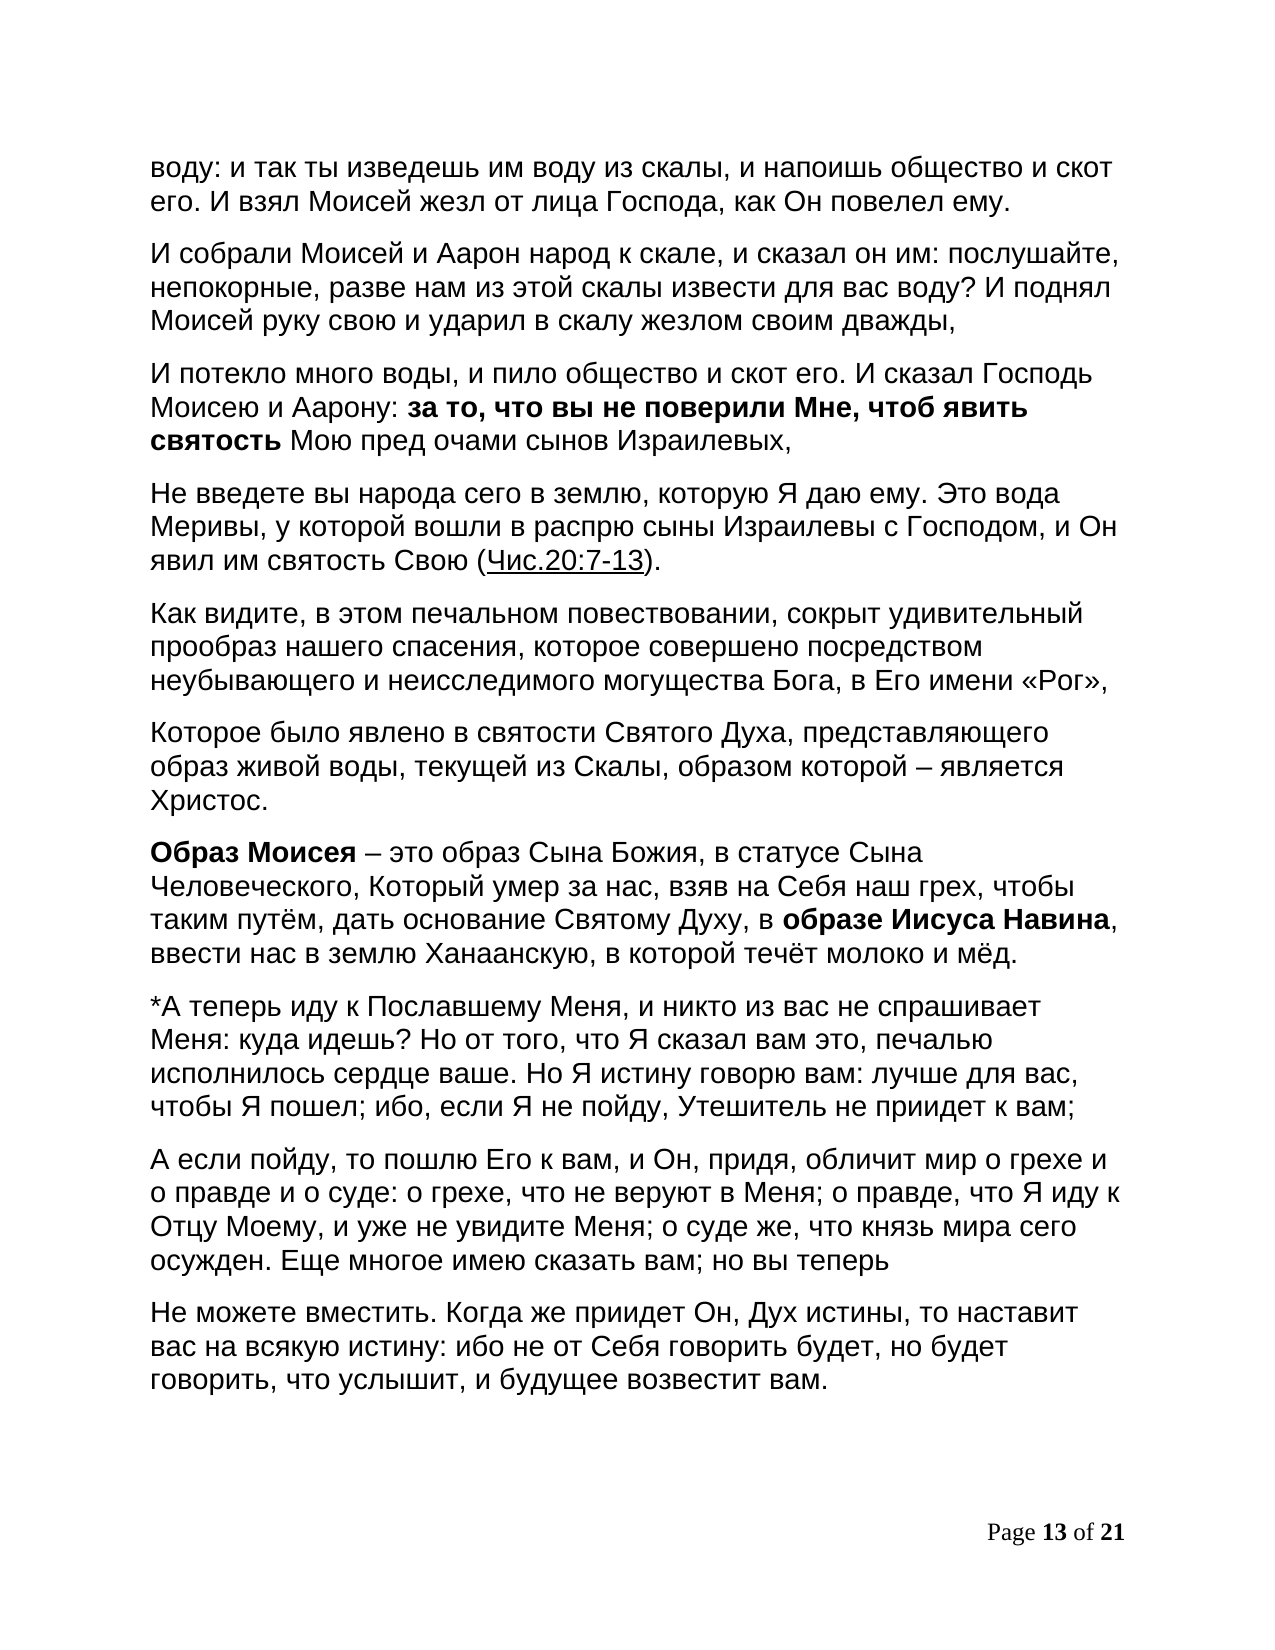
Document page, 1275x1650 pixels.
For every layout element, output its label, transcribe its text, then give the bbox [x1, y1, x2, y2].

text А если пойду, то пошлю Его к вам, и Он, придя, обличит мир о грехе и о правде и о суде: о грехе, что не веруют в Меня; о правде, что Я иду к Отцу Моему, и уже не увидите Меня; о суде же, что князь мира сего осужден. Еще многое имею сказать вам; но вы теперь [150, 1142, 1125, 1276]
text Как видите, в этом печальном повествовании, сокрыт удивительный прообраз нашего спасения, которое совершено посредством неубывающего и неисследимого могущества Бога, в Его имени «Рог», [150, 596, 1125, 696]
text Не можете вместить. Когда же приидет Он, Дух истины, то наставит вас на всякую истину: ибо не от Себя говорить будет, но будет говорить, что услышит, и будущее возвестит вам. [150, 1295, 1125, 1396]
text Которое было явлено в святости Святого Духа, представляющего образ живой воды, текущей из Скалы, образом которой – является Христос. [150, 715, 1125, 816]
text И потекло много воды, и пило общество и скот его. И сказал Господь Моисею и Аарону: за то, что вы не поверили Мне, чтоб явить святость Мою пред очами сынов Израилевых, [150, 356, 1125, 457]
text И собрали Моисей и Аарон народ к скале, и сказал он им: послушайте, непокорные, разве нам из этой скалы извести для вас воду? И поднял Моисей руку свою и ударил в скалу жезлом своим дважды, [150, 236, 1125, 337]
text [150, 150, 1125, 217]
text *А теперь иду к Пославшему Меня, и никто из вас не спрашивает Меня: куда идешь? Но от того, что Я сказал вам это, печалью исполнилось сердце ваше. Но Я истину говорю вам: лучше для вас, чтобы Я пошел; ибо, если Я не пойду, Утешитель не приидет к вам; [150, 988, 1125, 1123]
text Не введете вы народа сего в землю, которую Я даю ему. Это вода Меривы, у которой вошли в распрю сыны Израилевы с Господом, и Он явил им святость Свою (Чис.20:7-13). [150, 476, 1125, 576]
text Образ Моисея – это образ Сына Божия, в статусе Сына Человеческого, Который умер за нас, взяв на Себя наш грех, чтобы таким путём, дать основание Святому Духу, в образе Иисуса Навина, ввести нас в землю Ханаанскую, в которой течёт молоко и мёд. [150, 835, 1125, 969]
